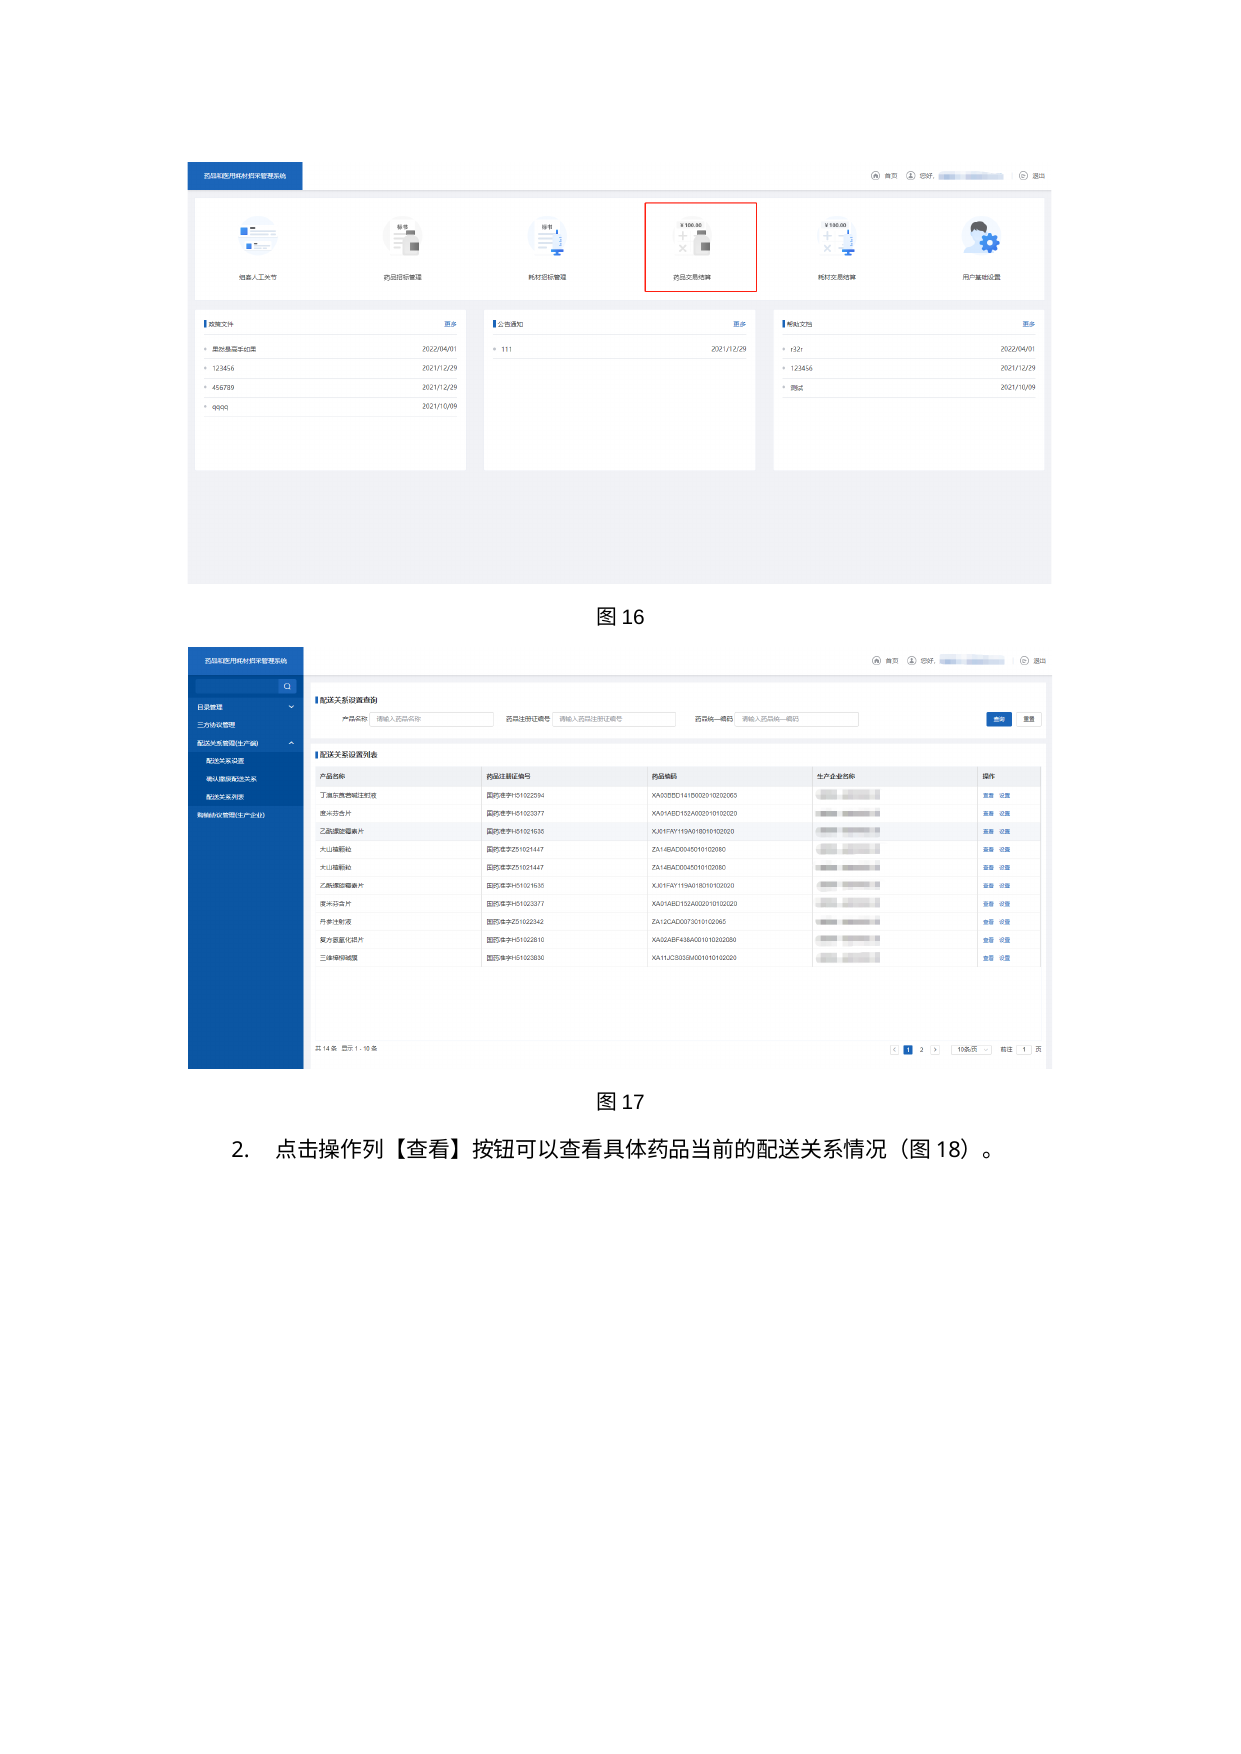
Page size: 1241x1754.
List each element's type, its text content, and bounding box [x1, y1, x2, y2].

picture [188, 647, 1053, 1069]
list 点击操作列【查看】按钮可以查看具体药品当前的配送关系情况（图18）。 [187, 1132, 1053, 1164]
picture [187, 162, 1052, 584]
list 图 16 [187, 599, 1053, 632]
list 图 17 [187, 1084, 1053, 1117]
